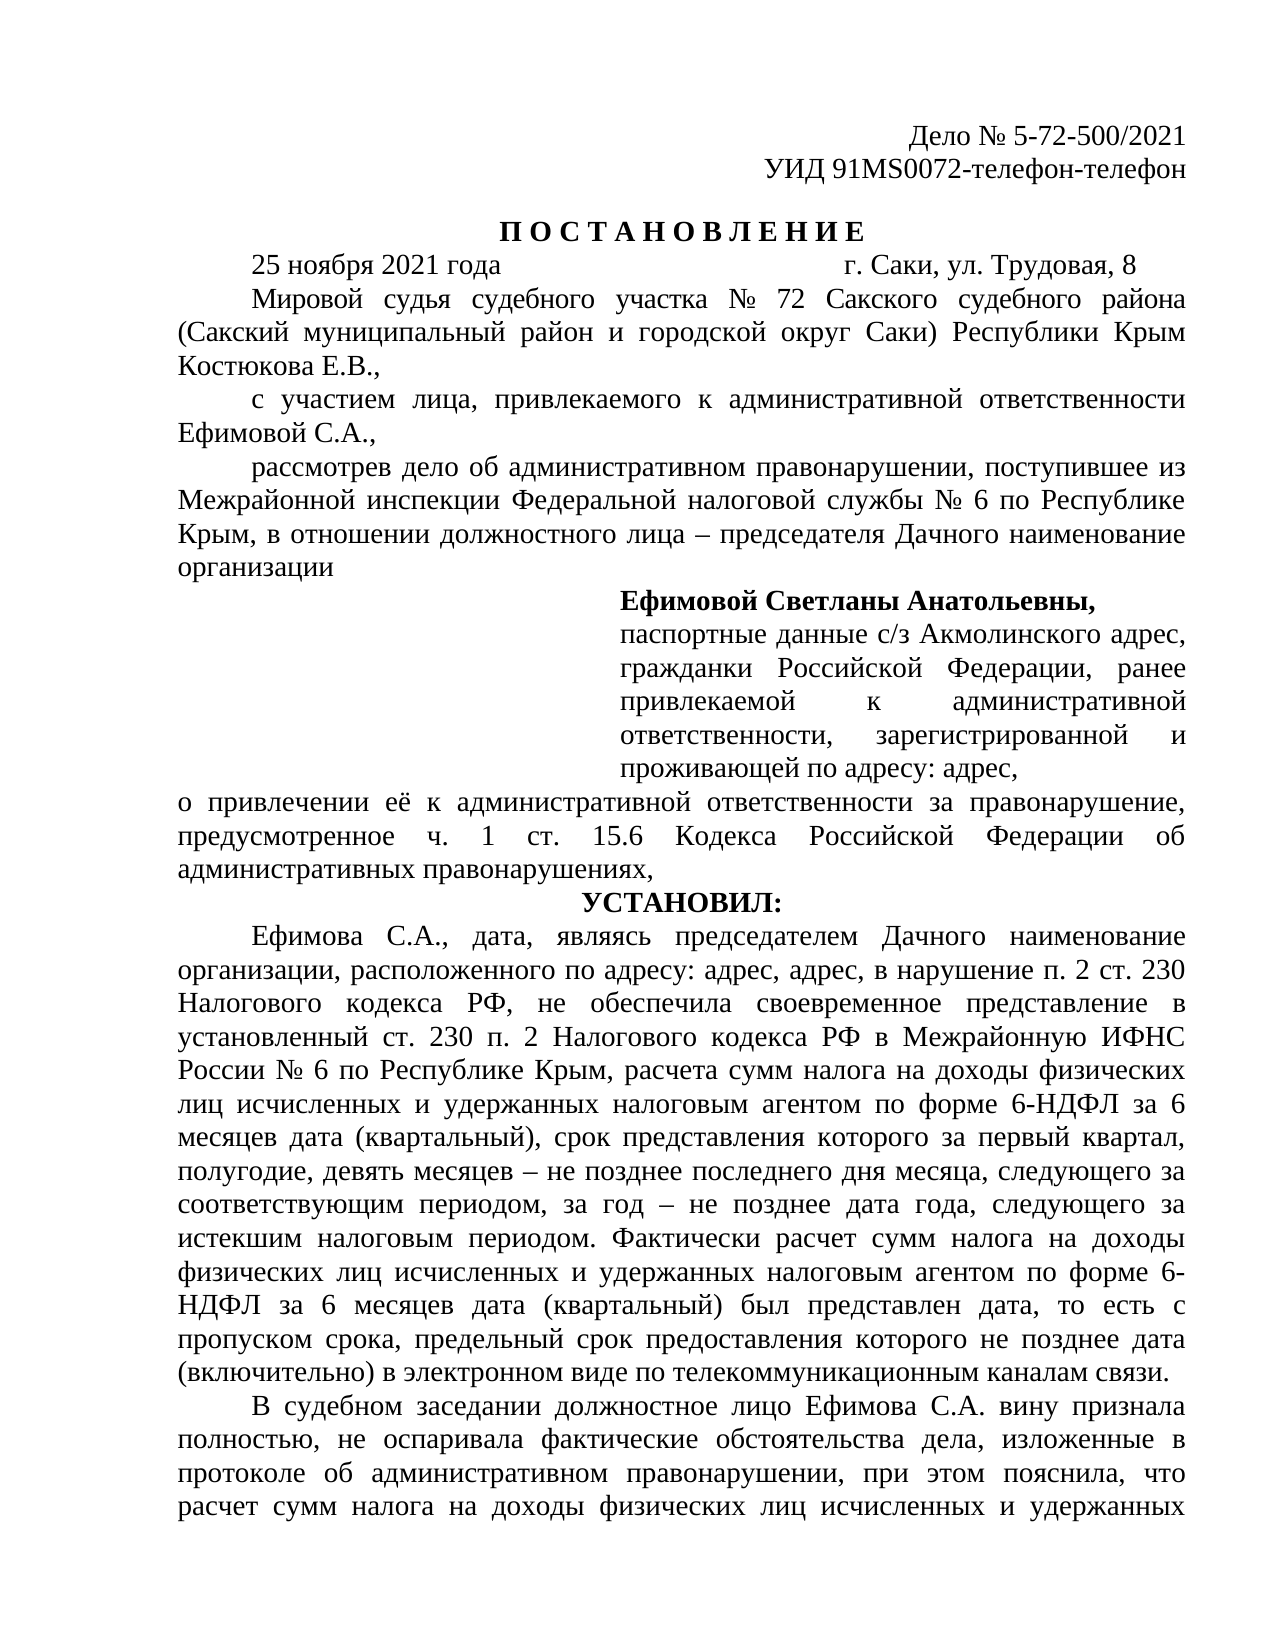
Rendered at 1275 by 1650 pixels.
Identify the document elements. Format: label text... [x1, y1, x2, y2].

text Ефимова С.А., дата, являясь председателем Дачного наименование организации, расположенного по адресу: адрес, адрес, в нарушение п. 2 ст. 230 Налогового кодекса РФ, не обеспечила своевременное представление в установленный ст. 230 п. 2 Налогового кодекса РФ в Межрайонную ИФНС России № 6 по Республике Крым, расчета сумм налога на доходы физических лиц исчисленных и удержанных налоговым агентом по форме 6-НДФЛ за 6 месяцев дата (квартальный), срок представления которого за первый квартал, полугодие, девять месяцев – не позднее последнего дня месяца, следующего за соответствующим периодом, за год – не позднее дата года, следующего за истекшим налоговым периодом. Фактически расчет сумм налога на доходы физических лиц исчисленных и удержанных налоговым агентом по форме 6-НДФЛ за 6 месяцев дата (квартальный) был представлен дата, то есть с пропуском срока, предельный срок предоставления которого не позднее дата (включительно) в электронном виде по телекоммуникационным каналам связи. [177, 918, 1186, 1388]
text УСТАНОВИЛ: [177, 885, 1186, 918]
subtitle УИД 91MS0072-телефон-телефон [177, 152, 1186, 185]
text паспортные данные с/з Акмолинского адрес, гражданки Российской Федерации, ранее привлекаемой к административной ответственности, зарегистрированной и проживающей по адресу: адрес, [620, 616, 1186, 784]
text 25 ноября 2021 года г. Саки, ул. Трудовая, 8 [177, 247, 1186, 281]
subtitle Дело № 5-72-500/2021 [177, 118, 1186, 152]
subtitle П О С Т А Н О В Л Е Н И Е [177, 214, 1186, 247]
text Ефимовой Светланы Анатольевны, [591, 583, 1186, 616]
text о привлечении её к административной ответственности за правонарушение, предусмотренное ч. 1 ст. 15.6 Кодекса Российской Федерации об административных правонарушениях, [177, 784, 1186, 885]
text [177, 1388, 1186, 1522]
text Мировой судья судебного участка № 72 Сакского судебного района (Сакский муниципальный район и городской округ Саки) Республики Крым Костюкова Е.В., [177, 281, 1186, 382]
text с участием лица, привлекаемого к административной ответственности Ефимовой С.А., [177, 382, 1186, 449]
text рассмотрев дело об административном правонарушении, поступившее из Межрайонной инспекции Федеральной налоговой службы № 6 по Республике Крым, в отношении должностного лица – председателя Дачного наименование организации [177, 449, 1186, 583]
